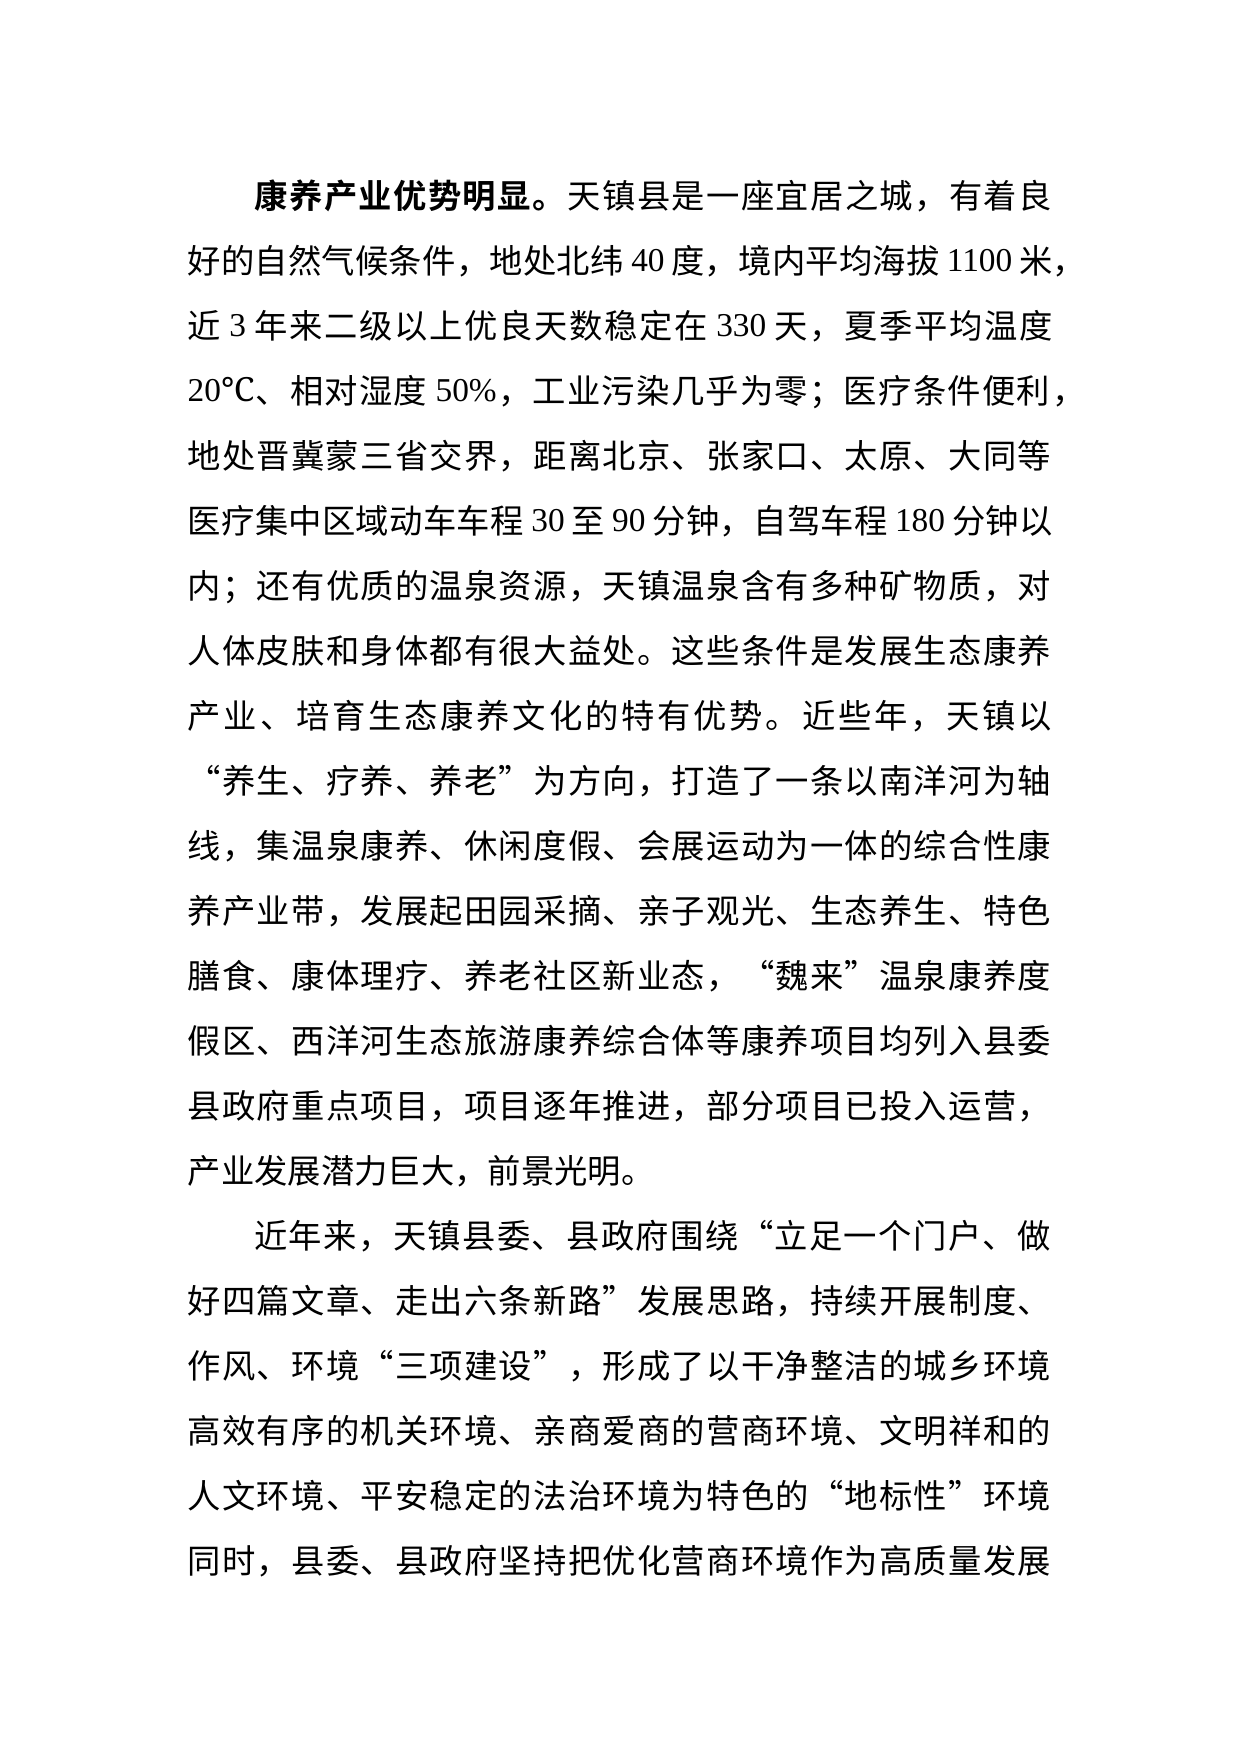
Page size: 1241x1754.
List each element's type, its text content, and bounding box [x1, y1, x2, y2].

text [187, 1202, 1053, 1592]
text 康养产业优势明显。天镇县是一座宜居之城，有着良好的自然气候条件，地处北纬40度，境内平均海拔1100米，近3年来二级以上优良天数稳定在330天，夏季平均温度20℃、相对湿度50%，工业污染几乎为零；医疗条件便利，地处晋冀蒙三省交界，距离北京、张家口、太原、大同等医疗集中区域动车车程30至90分钟，自驾车程180分钟以内；还有优质的温泉资源，天镇温泉含有多种矿物质，对人体皮肤和身体都有很大益处。这些条件是发展生态康养产业、培育生态康养文化的特有优势。近些年，天镇以“养生、疗养、养老”为方向，打造了一条以南洋河为轴线，集温泉康养、休闲度假、会展运动为一体的综合性康养产业带，发展起田园采摘、亲子观光、生态养生、特色膳食、康体理疗、养老社区新业态，“魏来”温泉康养度假区、西洋河生态旅游康养综合体等康养项目均列入县委县政府重点项目，项目逐年推进，部分项目已投入运营，产业发展潜力巨大，前景光明。 [187, 162, 1053, 1202]
